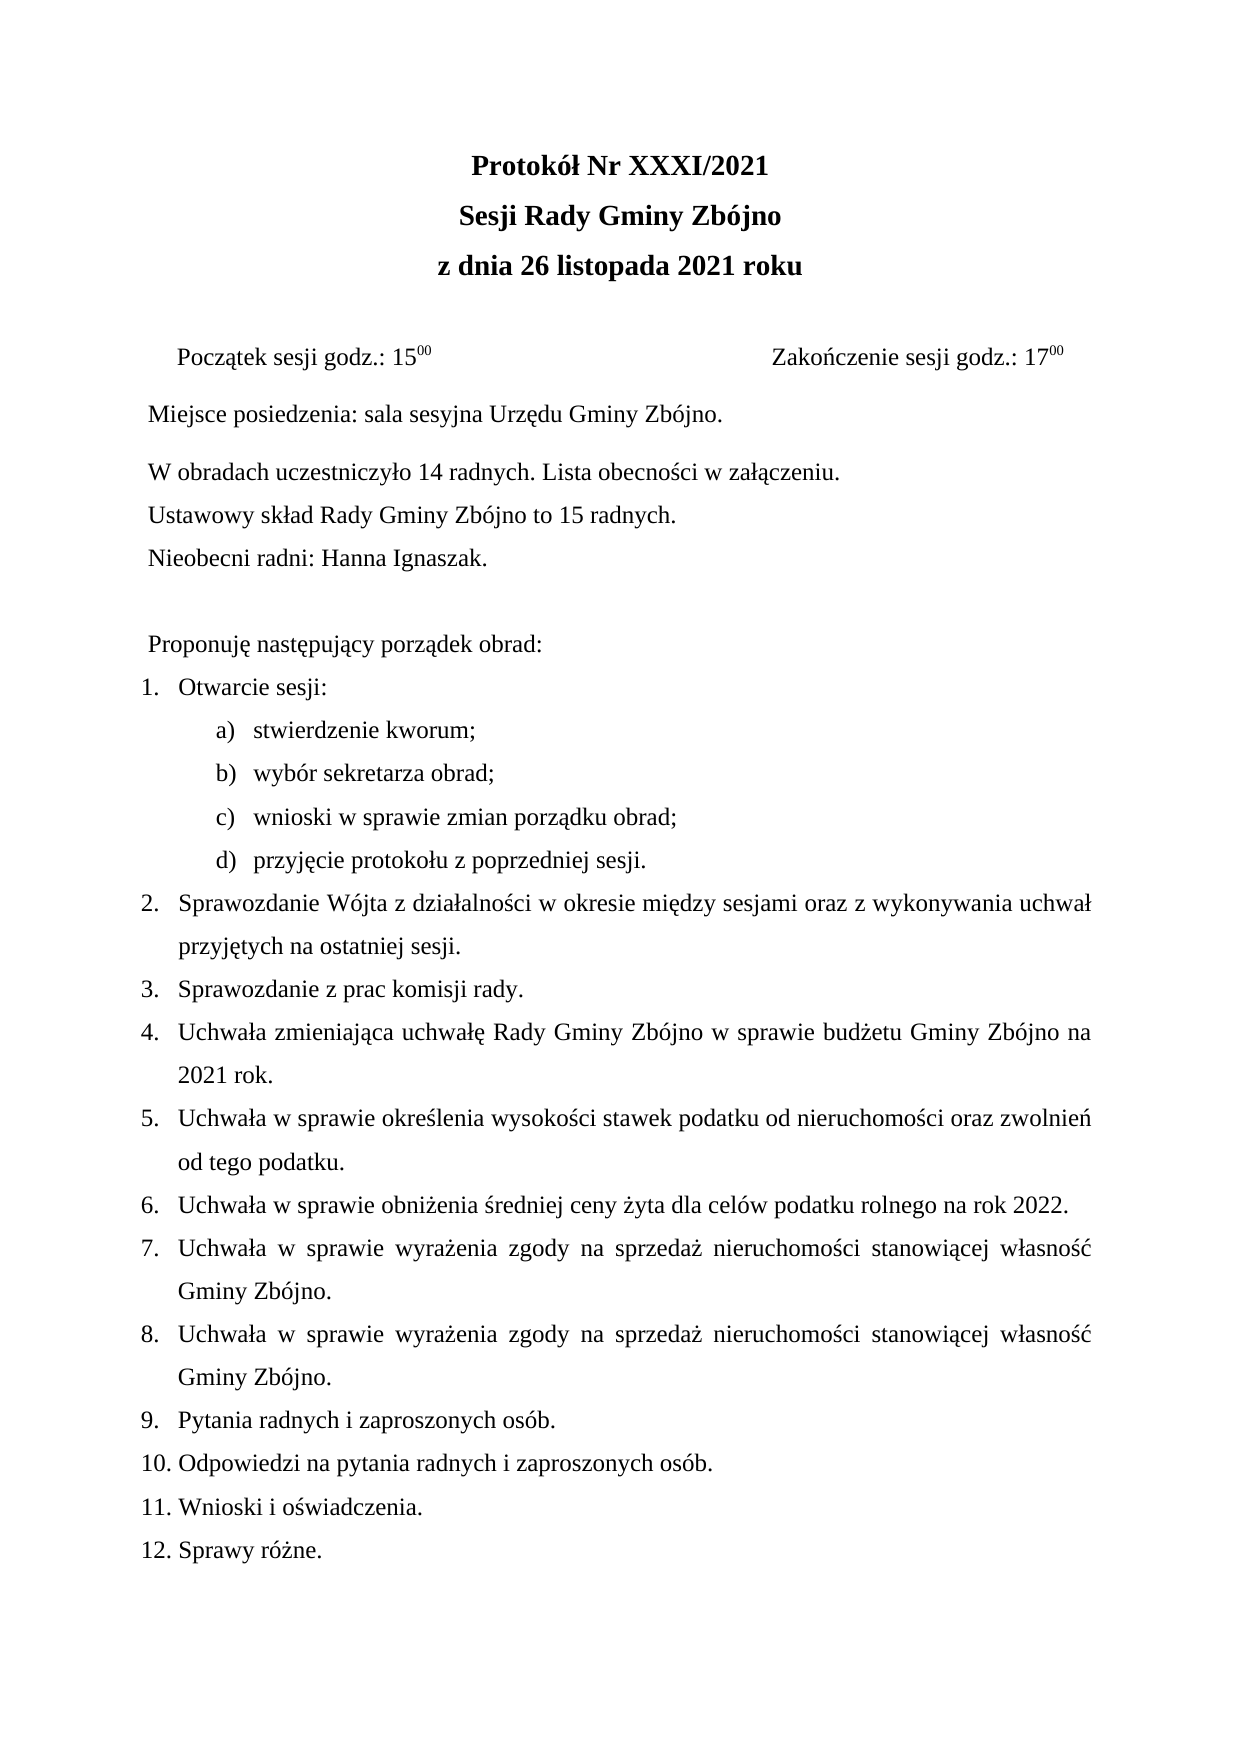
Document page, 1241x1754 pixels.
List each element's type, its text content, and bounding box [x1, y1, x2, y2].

list Sprawozdanie z prac komisji rady. [141, 974, 1093, 1003]
list Wnioski i oświadczenia. [141, 1492, 1093, 1520]
text z dnia 26 listopada 2021 roku [148, 248, 1093, 282]
text W obradach uczestniczyło 14 radnych. Lista obecności w załączeniu. [148, 457, 1093, 485]
list Pytania radnych i zaproszonych osób. [141, 1405, 1093, 1434]
list Sprawy różne. [141, 1535, 1093, 1563]
text Nieobecni radni: Hanna Ignaszak. [148, 543, 1093, 572]
list Uchwała w sprawie określenia wysokości stawek podatku od nieruchomości oraz zwolnień od tego podatku. [141, 1103, 1093, 1175]
list wnioski w sprawie zmian porządku obrad; [216, 802, 1093, 830]
list przyjęcie protokołu z poprzedniej sesji. [216, 845, 1093, 873]
list Odpowiedzi na pytania radnych i zaproszonych osób. [141, 1448, 1093, 1477]
list Uchwała w sprawie wyrażenia zgody na sprzedaż nieruchomości stanowiącej własność Gminy Zbójno. [141, 1319, 1093, 1391]
list Uchwała w sprawie wyrażenia zgody na sprzedaż nieruchomości stanowiącej własność Gminy Zbójno. [141, 1233, 1093, 1305]
list Sprawozdanie Wójta z działalności w okresie między sesjami oraz z wykonywania uchwał przyjętych na ostatniej sesji. [141, 888, 1093, 960]
list Uchwała w sprawie obniżenia średniej ceny żyta dla celów podatku rolnego na rok 2022. [141, 1190, 1093, 1218]
list Uchwała zmieniająca uchwałę Rady Gminy Zbójno w sprawie budżetu Gminy Zbójno na 2021 rok. [141, 1017, 1093, 1089]
text Ustawowy skład Rady Gminy Zbójno to 15 radnych. [148, 500, 1093, 528]
text Miejsce posiedzenia: sala sesyjna Urzędu Gminy Zbójno. [148, 399, 1093, 428]
list stwierdzenie kworum; [216, 715, 1093, 744]
title Protokół Nr XXXI/2021 [148, 148, 1093, 181]
list wybór sekretarza obrad; [216, 758, 1093, 787]
text Proponuję następujący porządek obrad: [148, 629, 1093, 658]
text Sesji Rady Gminy Zbójno [148, 198, 1093, 231]
text Początek sesji godz.: 1500 Zakończenie sesji godz.: 1700 [148, 342, 1093, 370]
list Otwarcie sesji: [141, 672, 1093, 701]
